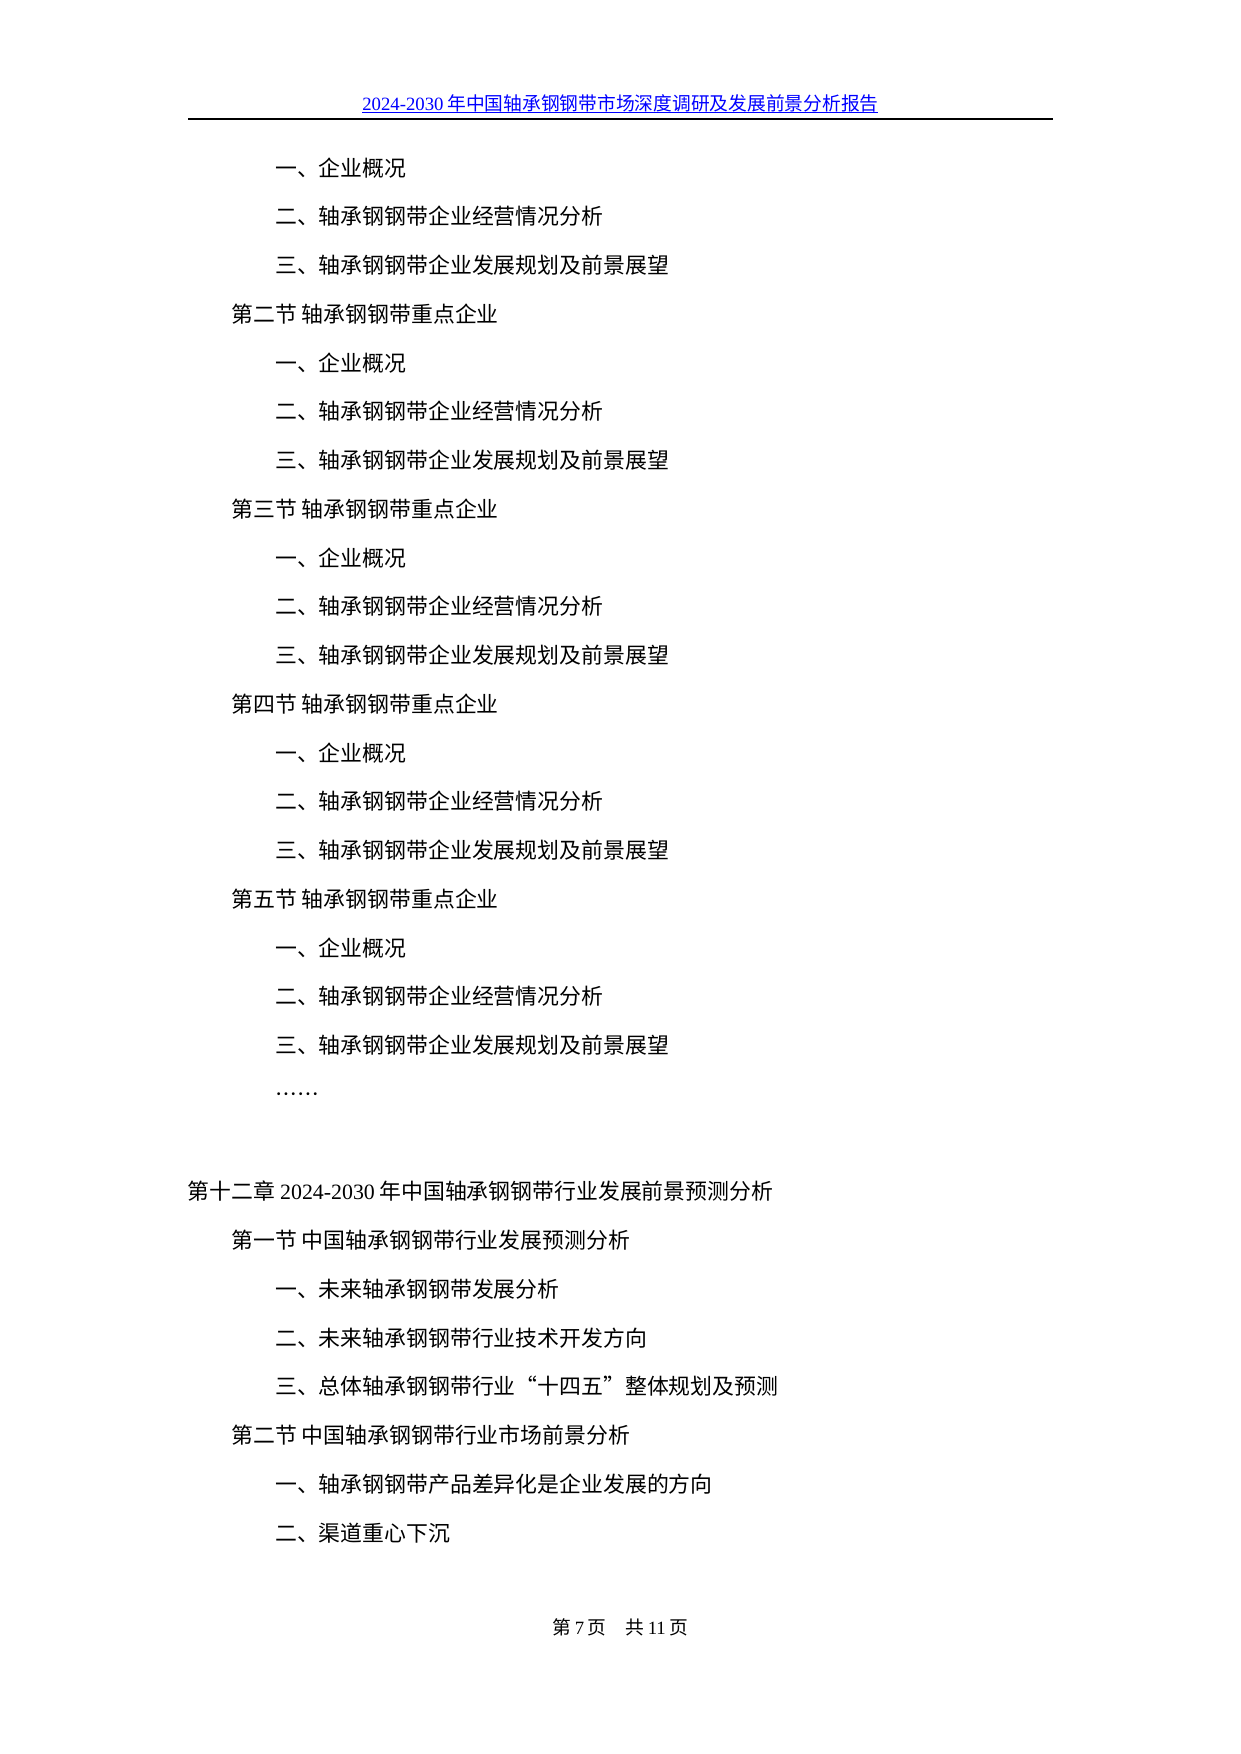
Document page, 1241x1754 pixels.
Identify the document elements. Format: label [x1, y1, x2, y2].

text [187, 150, 1053, 1548]
